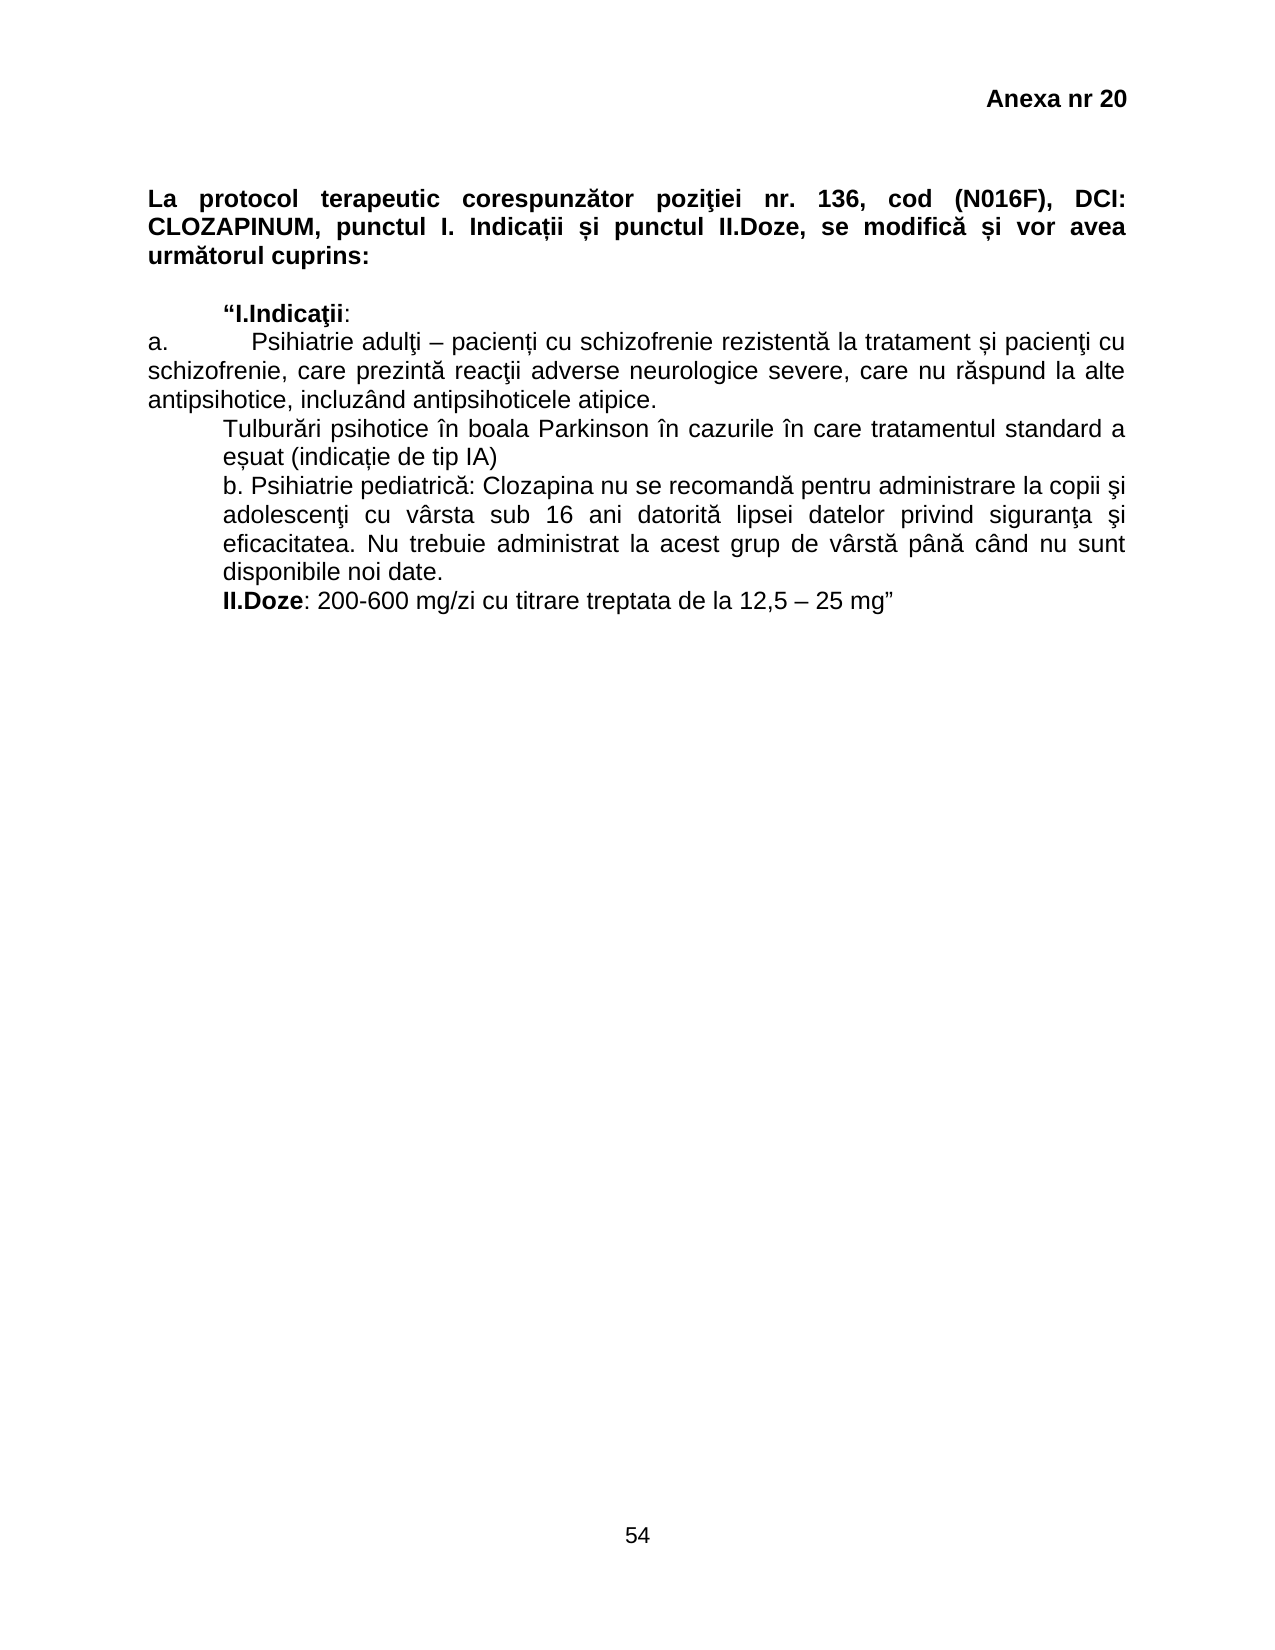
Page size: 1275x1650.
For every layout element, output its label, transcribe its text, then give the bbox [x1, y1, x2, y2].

list Tulburări psihotice în boala Parkinson în cazurile în care tratamentul standard a eșuat (indicație de tip IA) [223, 413, 1127, 471]
text Anexa nr 20 [148, 84, 1127, 113]
list II.Doze: 200-600 mg/zi cu titrare treptata de la 12,5 – 25 mg” [223, 586, 1127, 615]
list Psihiatrie adulţi – pacienți cu schizofrenie rezistentă la tratament și pacienţi cu schizofrenie, care prezintă reacţii adverse neurologice severe, care nu răspund la alte antipsihotice, incluzând antipsihoticele atipice. [148, 327, 1127, 413]
list b. Psihiatrie pediatrică: Clozapina nu se recomandă pentru administrare la copii şi adolescenţi cu vârsta sub 16 ani datorită lipsei datelor privind siguranţa şi eficacitatea. Nu trebuie administrat la acest grup de vârstă până când nu sunt disponibile noi date. [223, 471, 1127, 586]
text La protocol terapeutic corespunzător poziţiei nr. 136, cod (N016F), DCI: CLOZAPINUM, punctul I. Indicații și punctul II.Doze, se modifică și vor avea următorul cuprins: [148, 183, 1127, 270]
list “I.Indicaţii: [223, 298, 1127, 327]
